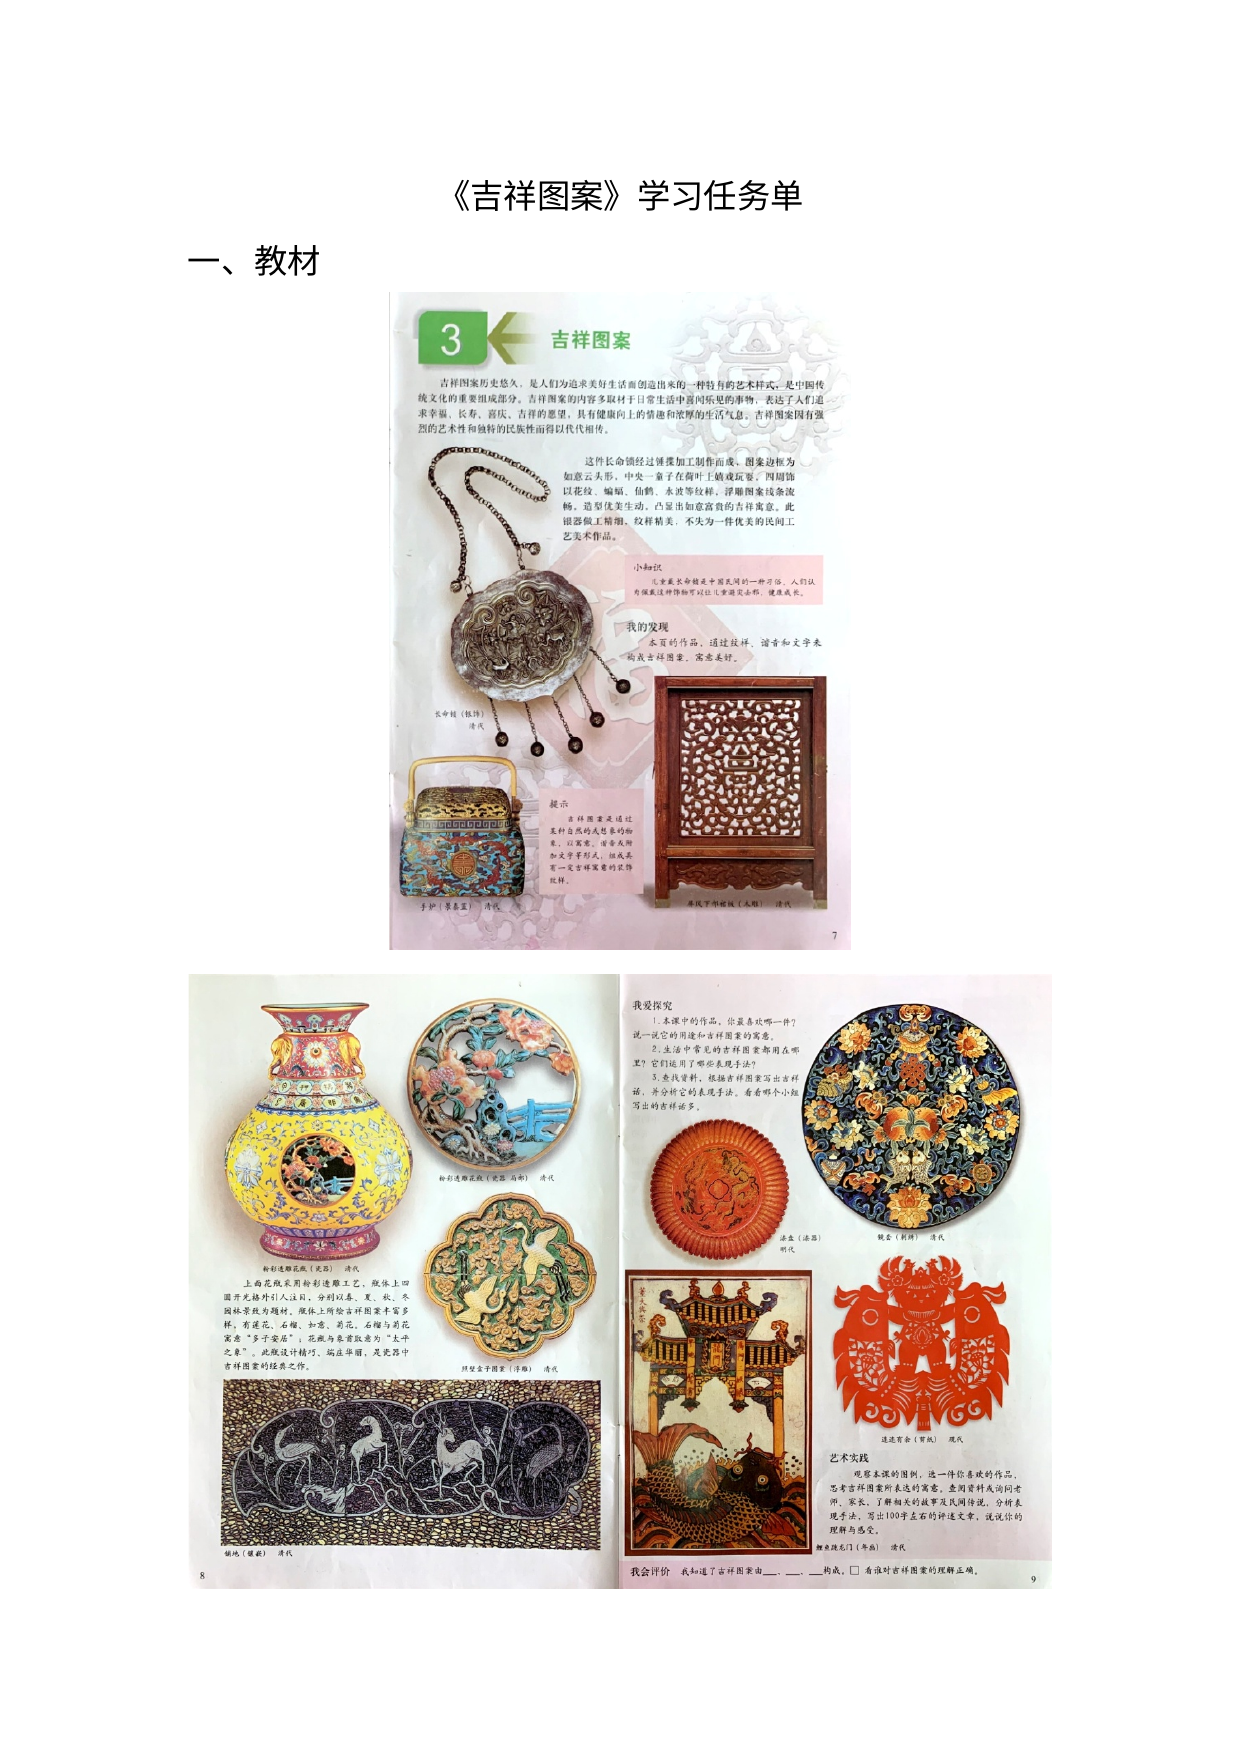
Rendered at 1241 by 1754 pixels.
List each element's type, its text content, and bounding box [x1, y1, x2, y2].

picture [389, 292, 851, 950]
picture [188, 974, 1052, 1589]
text 《吉祥图案》学习任务单 [187, 162, 1053, 227]
text 一、教材 [187, 227, 1053, 292]
